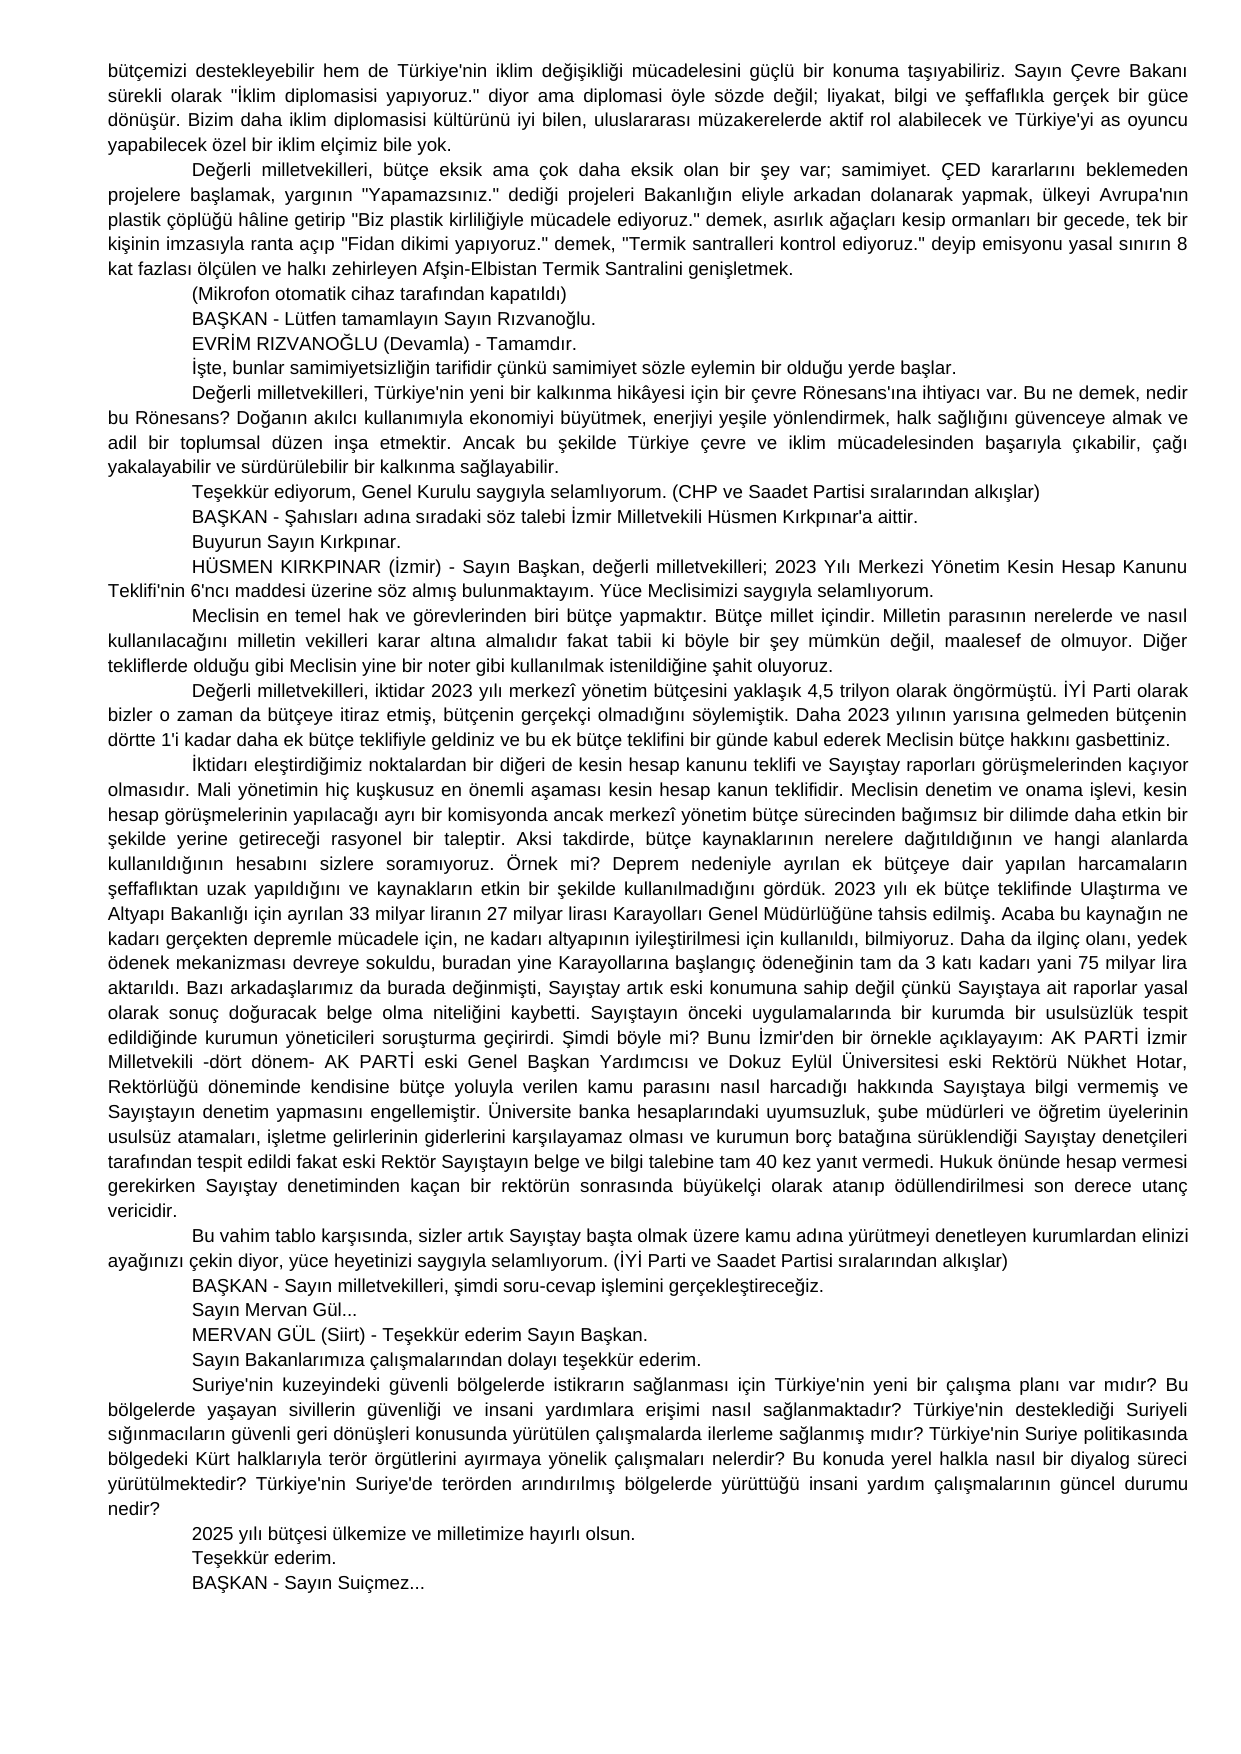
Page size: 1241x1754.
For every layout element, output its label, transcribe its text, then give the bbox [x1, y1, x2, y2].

text Değerli milletvekilleri, iktidar 2023 yılı merkezî yönetim bütçesini yaklaşık 4,5 trilyon olarak öngörmüştü. İYİ Parti olarak bizler o zaman da bütçeye itiraz etmiş, bütçenin gerçekçi olmadığını söylemiştik. Daha 2023 yılının yarısına gelmeden bütçenin dörtte 1'i kadar daha ek bütçe teklifiyle geldiniz ve bu ek bütçe teklifini bir günde kabul ederek Meclisin bütçe hakkını gasbettiniz. [108, 679, 1189, 751]
text Suriye'nin kuzeyindeki güvenli bölgelerde istikrarın sağlanması için Türkiye'nin yeni bir çalışma planı var mıdır? Bu bölgelerde yaşayan sivillerin güvenliği ve insani yardımlara erişimi nasıl sağlanmaktadır? Türkiye'nin desteklediği Suriyeli sığınmacıların güvenli geri dönüşleri konusunda yürütülen çalışmalarda ilerleme sağlanmış mıdır? Türkiye'nin Suriye politikasında bölgedeki Kürt halklarıyla terör örgütlerini ayırmaya yönelik çalışmaları nelerdir? Bu konuda yerel halkla nasıl bir diyalog süreci yürütülmektedir? Türkiye'nin Suriye'de terörden arındırılmış bölgelerde yürüttüğü insani yardım çalışmalarının güncel durumu nedir? [108, 1374, 1189, 1519]
text BAŞKAN - Sayın milletvekilleri, şimdi soru-cevap işlemini gerçekleştireceğiz. [108, 1274, 1189, 1296]
text Sayın Bakanlarımıza çalışmalarından dolayı teşekkür ederim. [108, 1349, 1189, 1370]
text BAŞKAN - Şahısları adına sıradaki söz talebi İzmir Milletvekili Hüsmen Kırkpınar'a aittir. [108, 506, 1189, 527]
text Sayın Mervan Gül... [108, 1299, 1189, 1321]
text MERVAN GÜL (Siirt) - Teşekkür ederim Sayın Başkan. [108, 1324, 1189, 1346]
text (Mikrofon otomatik cihaz tarafından kapatıldı) [108, 283, 1189, 304]
text HÜSMEN KIRKPINAR (İzmir) - Sayın Başkan, değerli milletvekilleri; 2023 Yılı Merkezi Yönetim Kesin Hesap Kanunu Teklifi'nin 6'ncı maddesi üzerine söz almış bulunmaktayım. Yüce Meclisimizi saygıyla selamlıyorum. [108, 556, 1189, 602]
text Meclisin en temel hak ve görevlerinden biri bütçe yapmaktır. Bütçe millet içindir. Milletin parasının nerelerde ve nasıl kullanılacağını milletin vekilleri karar altına almalıdır fakat tabii ki böyle bir şey mümkün değil, maalesef de olmuyor. Diğer tekliflerde olduğu gibi Meclisin yine bir noter gibi kullanılmak istenildiğine şahit oluyoruz. [108, 605, 1189, 676]
text İktidarı eleştirdiğimiz noktalardan bir diğeri de kesin hesap kanunu teklifi ve Sayıştay raporları görüşmelerinden kaçıyor olmasıdır. Mali yönetimin hiç kuşkusuz en önemli aşaması kesin hesap kanun teklifidir. Meclisin denetim ve onama işlevi, kesin hesap görüşmelerinin yapılacağı ayrı bir komisyonda ancak merkezî yönetim bütçe sürecinden bağımsız bir dilimde daha etkin bir şekilde yerine getireceği rasyonel bir taleptir. Aksi takdirde, bütçe kaynaklarının nerelere dağıtıldığının ve hangi alanlarda kullanıldığının hesabını sizlere soramıyoruz. Örnek mi? Deprem nedeniyle ayrılan ek bütçeye dair yapılan harcamaların şeffaflıktan uzak yapıldığını ve kaynakların etkin bir şekilde kullanılmadığını gördük. 2023 yılı ek bütçe teklifinde Ulaştırma ve Altyapı Bakanlığı için ayrılan 33 milyar liranın 27 milyar lirası Karayolları Genel Müdürlüğüne tahsis edilmiş. Acaba bu kaynağın ne kadarı gerçekten depremle mücadele için, ne kadarı altyapının iyileştirilmesi için kullanıldı, bilmiyoruz. Daha da ilginç olanı, yedek ödenek mekanizması devreye sokuldu, buradan yine Karayollarına başlangıç ödeneğinin tam da 3 katı kadarı yani 75 milyar lira aktarıldı. Bazı arkadaşlarımız da burada değinmişti, Sayıştay artık eski konumuna sahip değil çünkü Sayıştaya ait raporlar yasal olarak sonuç doğuracak belge olma niteliğini kaybetti. Sayıştayın önceki uygulamalarında bir kurumda bir usulsüzlük tespit edildiğinde kurumun yöneticileri soruşturma geçirirdi. Şimdi böyle mi? Bunu İzmir'den bir örnekle açıklayayım: AK PARTİ İzmir Milletvekili -dört dönem- AK PARTİ eski Genel Başkan Yardımcısı ve Dokuz Eylül Üniversitesi eski Rektörü Nükhet Hotar, Rektörlüğü döneminde kendisine bütçe yoluyla verilen kamu parasını nasıl harcadığı hakkında Sayıştaya bilgi vermemiş ve Sayıştayın denetim yapmasını engellemiştir. Üniversite banka hesaplarındaki uyumsuzluk, şube müdürleri ve öğretim üyelerinin usulsüz atamaları, işletme gelirlerinin giderlerini karşılayamaz olması ve kurumun borç batağına sürüklendiği Sayıştay denetçileri tarafından tespit edildi fakat eski Rektör Sayıştayın belge ve bilgi talebine tam 40 kez yanıt vermedi. Hukuk önünde hesap vermesi gerekirken Sayıştay denetiminden kaçan bir rektörün sonrasında büyükelçi olarak atanıp ödüllendirilmesi son derece utanç vericidir. [108, 754, 1189, 1222]
text Değerli milletvekilleri, bütçe eksik ama çok daha eksik olan bir şey var; samimiyet. ÇED kararlarını beklemeden projelere başlamak, yargının "Yapamazsınız." dediği projeleri Bakanlığın eliyle arkadan dolanarak yapmak, ülkeyi Avrupa'nın plastik çöplüğü hâline getirip "Biz plastik kirliliğiyle mücadele ediyoruz." demek, asırlık ağaçları kesip ormanları bir gecede, tek bir kişinin imzasıyla ranta açıp "Fidan dikimi yapıyoruz." demek, "Termik santralleri kontrol ediyoruz." deyip emisyonu yasal sınırın 8 kat fazlası ölçülen ve halkı zehirleyen Afşin-Elbistan Termik Santralini genişletmek. [108, 159, 1189, 279]
text Değerli milletvekilleri, Türkiye'nin yeni bir kalkınma hikâyesi için bir çevre Rönesans'ına ihtiyacı var. Bu ne demek, nedir bu Rönesans? Doğanın akılcı kullanımıyla ekonomiyi büyütmek, enerjiyi yeşile yönlendirmek, halk sağlığını güvenceye almak ve adil bir toplumsal düzen inşa etmektir. Ancak bu şekilde Türkiye çevre ve iklim mücadelesinden başarıyla çıkabilir, çağı yakalayabilir ve sürdürülebilir bir kalkınma sağlayabilir. [108, 382, 1189, 478]
text BAŞKAN - Sayın Suiçmez... [108, 1572, 1189, 1593]
text EVRİM RIZVANOĞLU (Devamla) - Tamamdır. [108, 332, 1189, 354]
text Teşekkür ediyorum, Genel Kurulu saygıyla selamlıyorum. (CHP ve Saadet Partisi sıralarından alkışlar) [108, 481, 1189, 503]
text BAŞKAN - Lütfen tamamlayın Sayın Rızvanoğlu. [108, 308, 1189, 329]
text Bu vahim tablo karşısında, sizler artık Sayıştay başta olmak üzere kamu adına yürütmeyi denetleyen kurumlardan elinizi ayağınızı çekin diyor, yüce heyetinizi saygıyla selamlıyorum. (İYİ Parti ve Saadet Partisi sıralarından alkışlar) [108, 1225, 1189, 1271]
text 2025 yılı bütçesi ülkemize ve milletimize hayırlı olsun. [108, 1522, 1189, 1544]
text İşte, bunlar samimiyetsizliğin tarifidir çünkü samimiyet sözle eylemin bir olduğu yerde başlar. [108, 357, 1189, 379]
text Teşekkür ederim. [108, 1547, 1189, 1569]
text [108, 60, 1189, 156]
text Buyurun Sayın Kırkpınar. [108, 531, 1189, 552]
